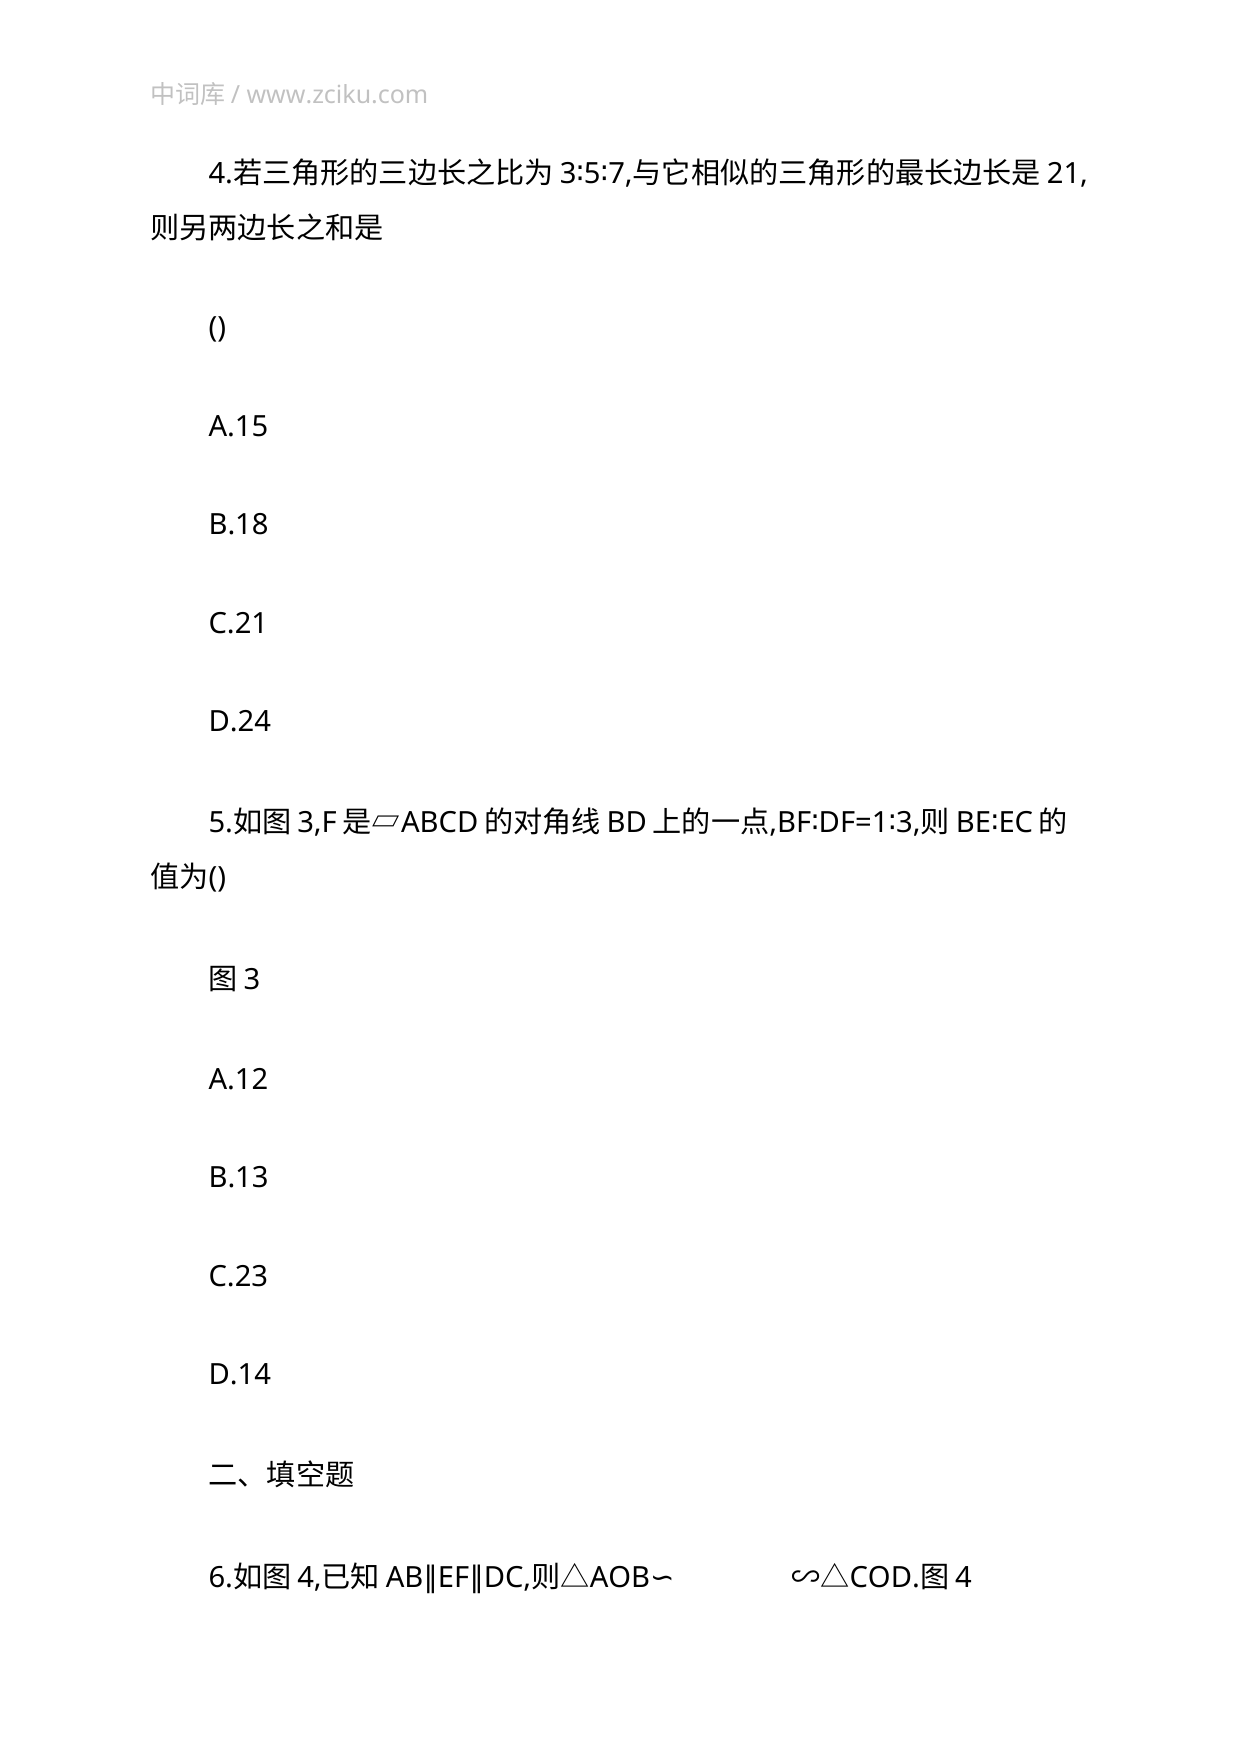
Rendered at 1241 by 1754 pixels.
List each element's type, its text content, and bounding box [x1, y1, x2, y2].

text 4.若三角形的三边长之比为3∶5∶7,与它相似的三角形的最长边长是21,则另两边长之和是 [150, 150, 1090, 247]
text 5.如图3,F是▱ABCD的对角线BD上的一点,BF∶DF=1∶3,则BE∶EC的值为() [150, 799, 1090, 896]
text A.12 [150, 1058, 1090, 1098]
text () [150, 307, 1090, 346]
text C.21 [150, 602, 1090, 642]
text D.14 [150, 1353, 1090, 1393]
text B.13 [150, 1156, 1090, 1196]
text 图3 [150, 956, 1090, 998]
text C.23 [150, 1255, 1090, 1294]
text B.18 [150, 504, 1090, 543]
text A.15 [150, 405, 1090, 445]
text D.24 [150, 701, 1090, 740]
text 二、填空题 [150, 1452, 1090, 1494]
text 6.如图4,已知AB∥EF∥DC,则△AOB∽ ∽△COD.图4 [150, 1553, 1090, 1596]
